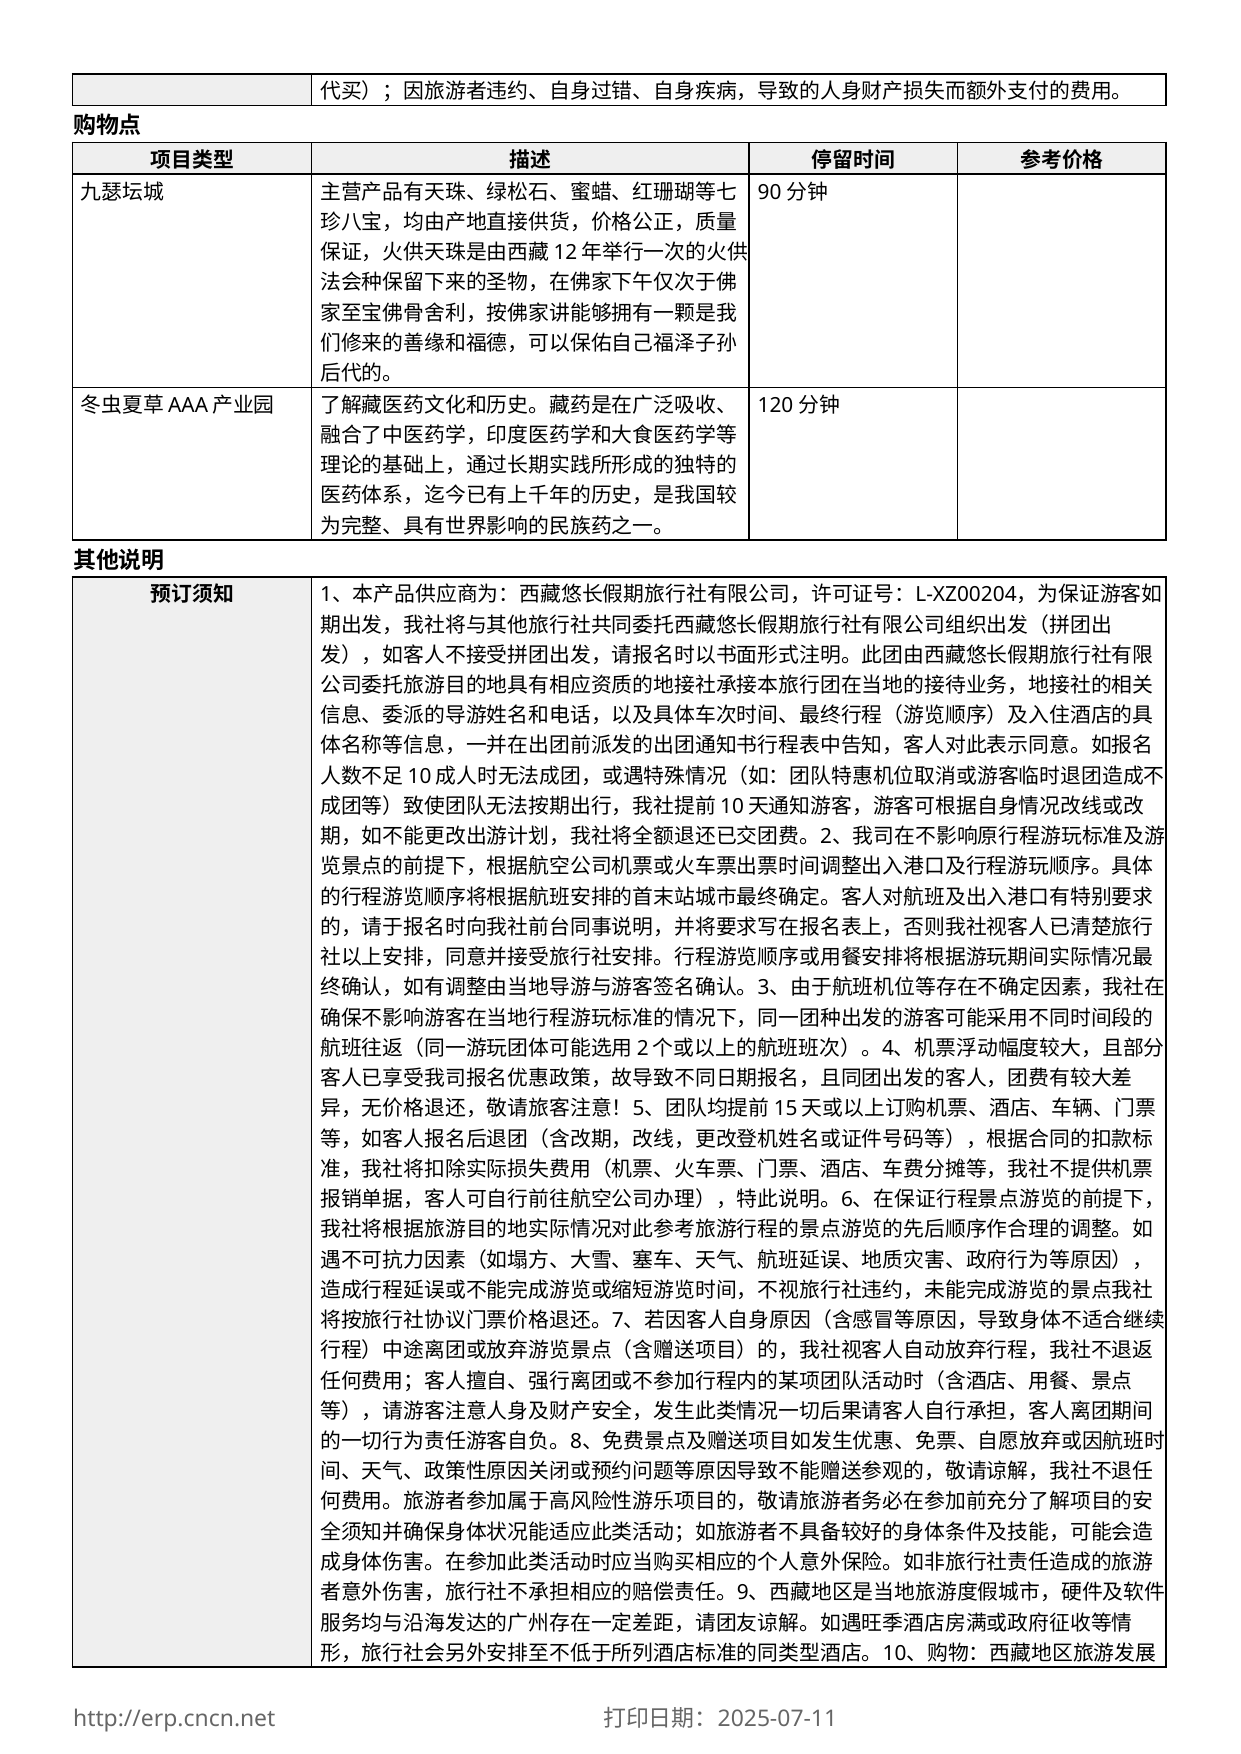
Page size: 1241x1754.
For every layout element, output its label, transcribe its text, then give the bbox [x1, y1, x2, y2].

table_cell 冬虫夏草AAA产业园 [73, 388, 311, 539]
table_header 参考价格 [958, 143, 1165, 173]
table_header 项目类型 [73, 143, 311, 173]
table_cell [958, 175, 1165, 386]
table_header 停留时间 [750, 143, 957, 173]
table_cell 120 分钟 [750, 388, 957, 539]
table_cell 九瑟坛城 [73, 175, 311, 386]
table_header 描述 [312, 143, 748, 173]
table_cell 费用不包含 [73, 75, 311, 105]
text 购物点 [73, 107, 1167, 141]
table_cell 了解藏医药文化和历史。藏药是在广泛吸收、融合了中医药学，印度医药学和大食医药学等理论的基础上，通过长期实践所形成的独特的医药体系，迄今已有上千年的历史，是我国较为完整、具有世界影响的民族药之一。 [312, 388, 748, 539]
table_header 预订须知 [73, 578, 311, 1666]
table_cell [312, 75, 1165, 105]
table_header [312, 578, 1165, 1666]
text 其他说明 [73, 542, 1167, 575]
table_cell 主营产品有天珠、绿松石、蜜蜡、红珊瑚等七珍八宝，均由产地直接供货，价格公正，质量保证，火供天珠是由西藏12年举行一次的火供法会种保留下来的圣物，在佛家下午仅次于佛家至宝佛骨舍利，按佛家讲能够拥有一颗是我们修来的善缘和福德，可以保佑自己福泽子孙后代的。 [312, 175, 748, 386]
table_cell [958, 388, 1165, 539]
table_cell 90 分钟 [750, 175, 957, 386]
